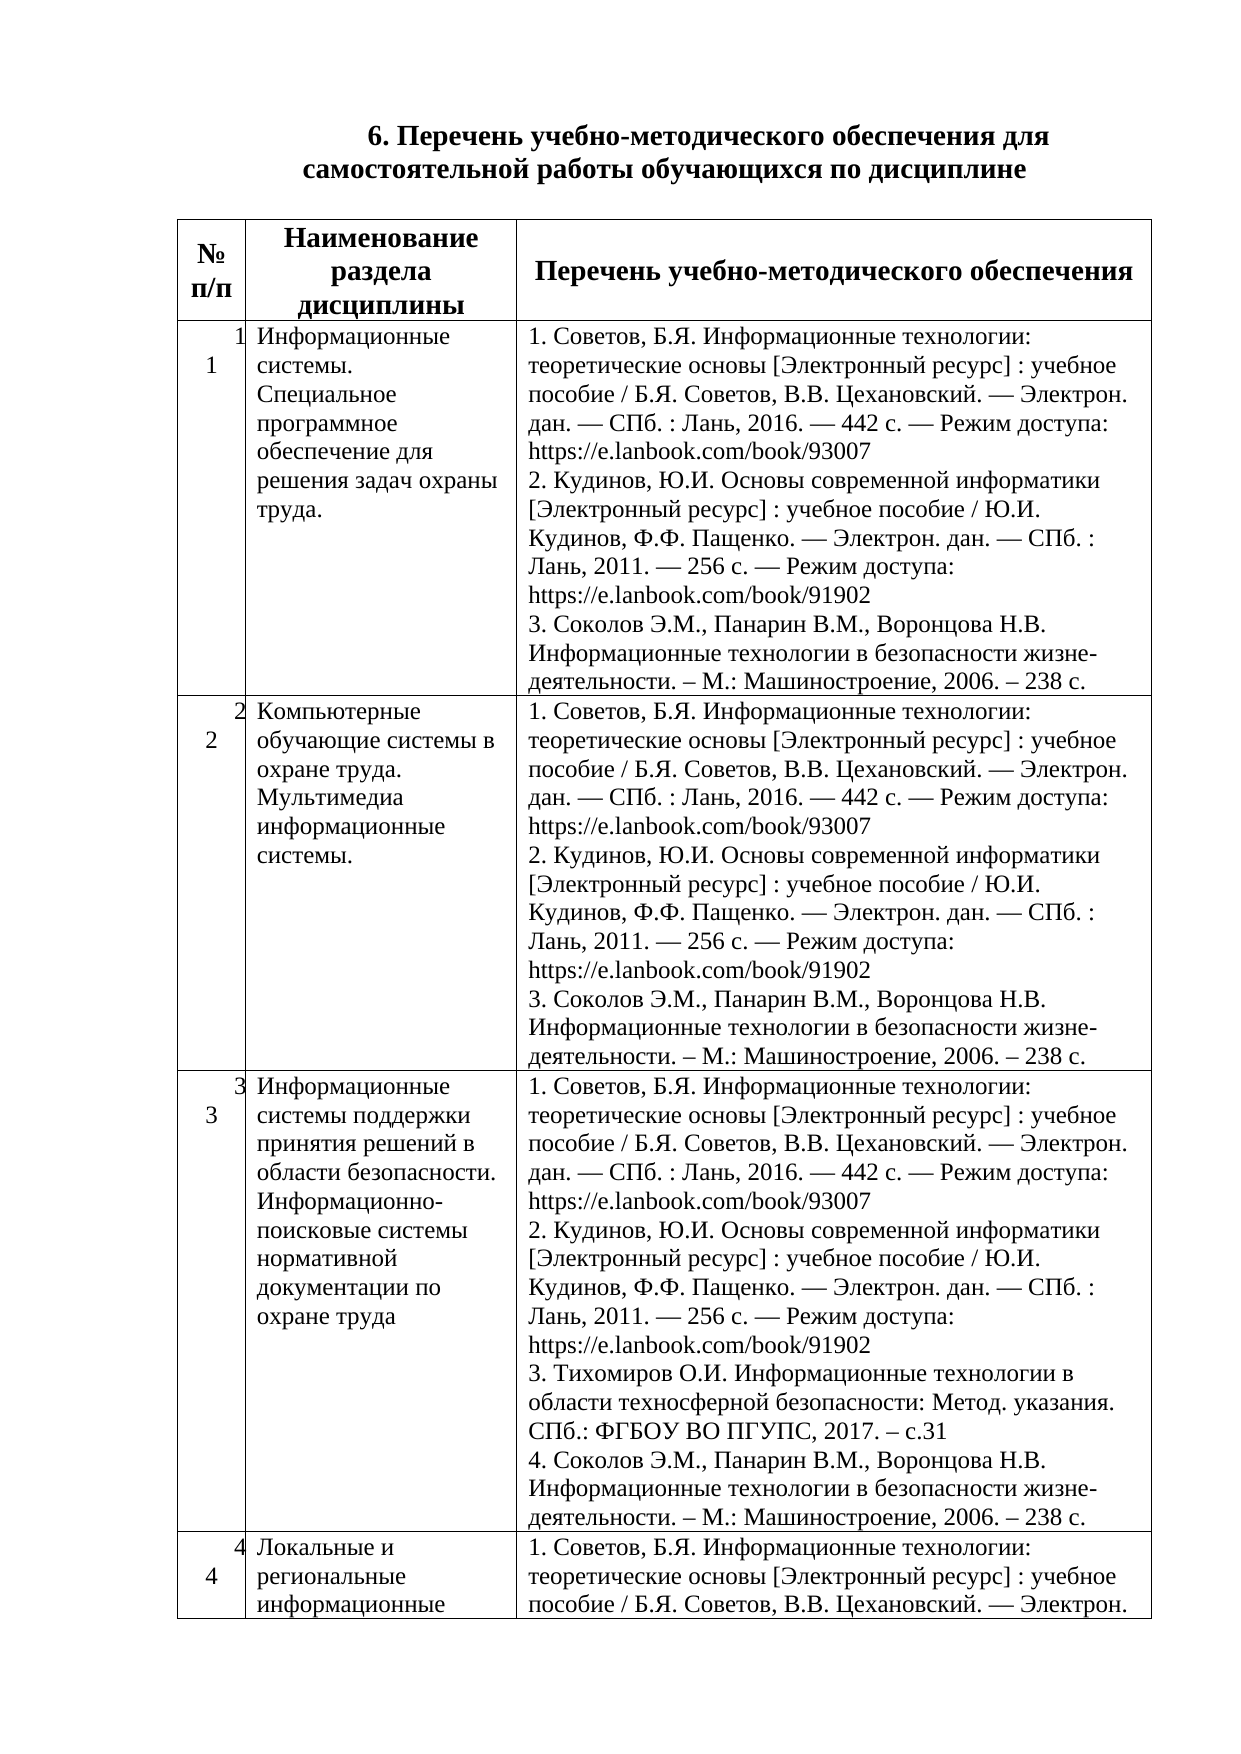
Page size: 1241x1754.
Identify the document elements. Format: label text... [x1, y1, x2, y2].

table_cell Информационные системы. Специальное программное обеспечение для решения задач охраны труда. [246, 321, 516, 695]
table_cell 1. Советов, Б.Я. Информационные технологии: теоретические основы [Электронный ресурс] : учебное пособие / Б.Я. Советов, В.В. Цехановский. — Электрон. дан. — СПб. : Лань, 2016. — 442 с. — Режим доступа: https://e.lanbook.com/book/93007 2. Кудинов, Ю.И. Основы современной информатики [Электронный ресурс] : учебное пособие / Ю.И. Кудинов, Ф.Ф. Пащенко. — Электрон. дан. — СПб. : Лань, 2011. — 256 с. — Режим доступа: https://e.lanbook.com/book/91902 3. Тихомиров О.И. Информационные технологии в области техносферной безопасности: Метод. указания. СПб.: ФГБОУ ВО ПГУПС, 2017. – с.31 4. Соколов Э.М., Панарин В.М., Воронцова Н.В. Информационные технологии в безопасности жизнедеятельности. – М.: Машиностроение, 2006. – 238 с. [517, 1071, 1151, 1531]
text 6. Перечень учебно-методического обеспечения для самостоятельной работы обучающихся по дисциплине [177, 118, 1152, 185]
table_header Перечень учебно-методического обеспечения [517, 220, 1151, 320]
table_cell Информационные системы поддержки принятия решений в области безопасности. Информационно-поисковые системы нормативной документации по охране труда [246, 1071, 516, 1531]
table_cell Компьютерные обучающие системы в охране труда. Мультимедиа информационные системы. [246, 696, 516, 1070]
table_header Наименование раздела дисциплины [246, 220, 516, 320]
table_cell 33 [178, 1071, 245, 1531]
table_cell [517, 1532, 1151, 1618]
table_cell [246, 1532, 516, 1618]
table_cell 11 [178, 321, 245, 695]
table_cell 44 [178, 1532, 245, 1618]
table_header № п/п [178, 220, 245, 320]
table_cell 22 [178, 696, 245, 1070]
